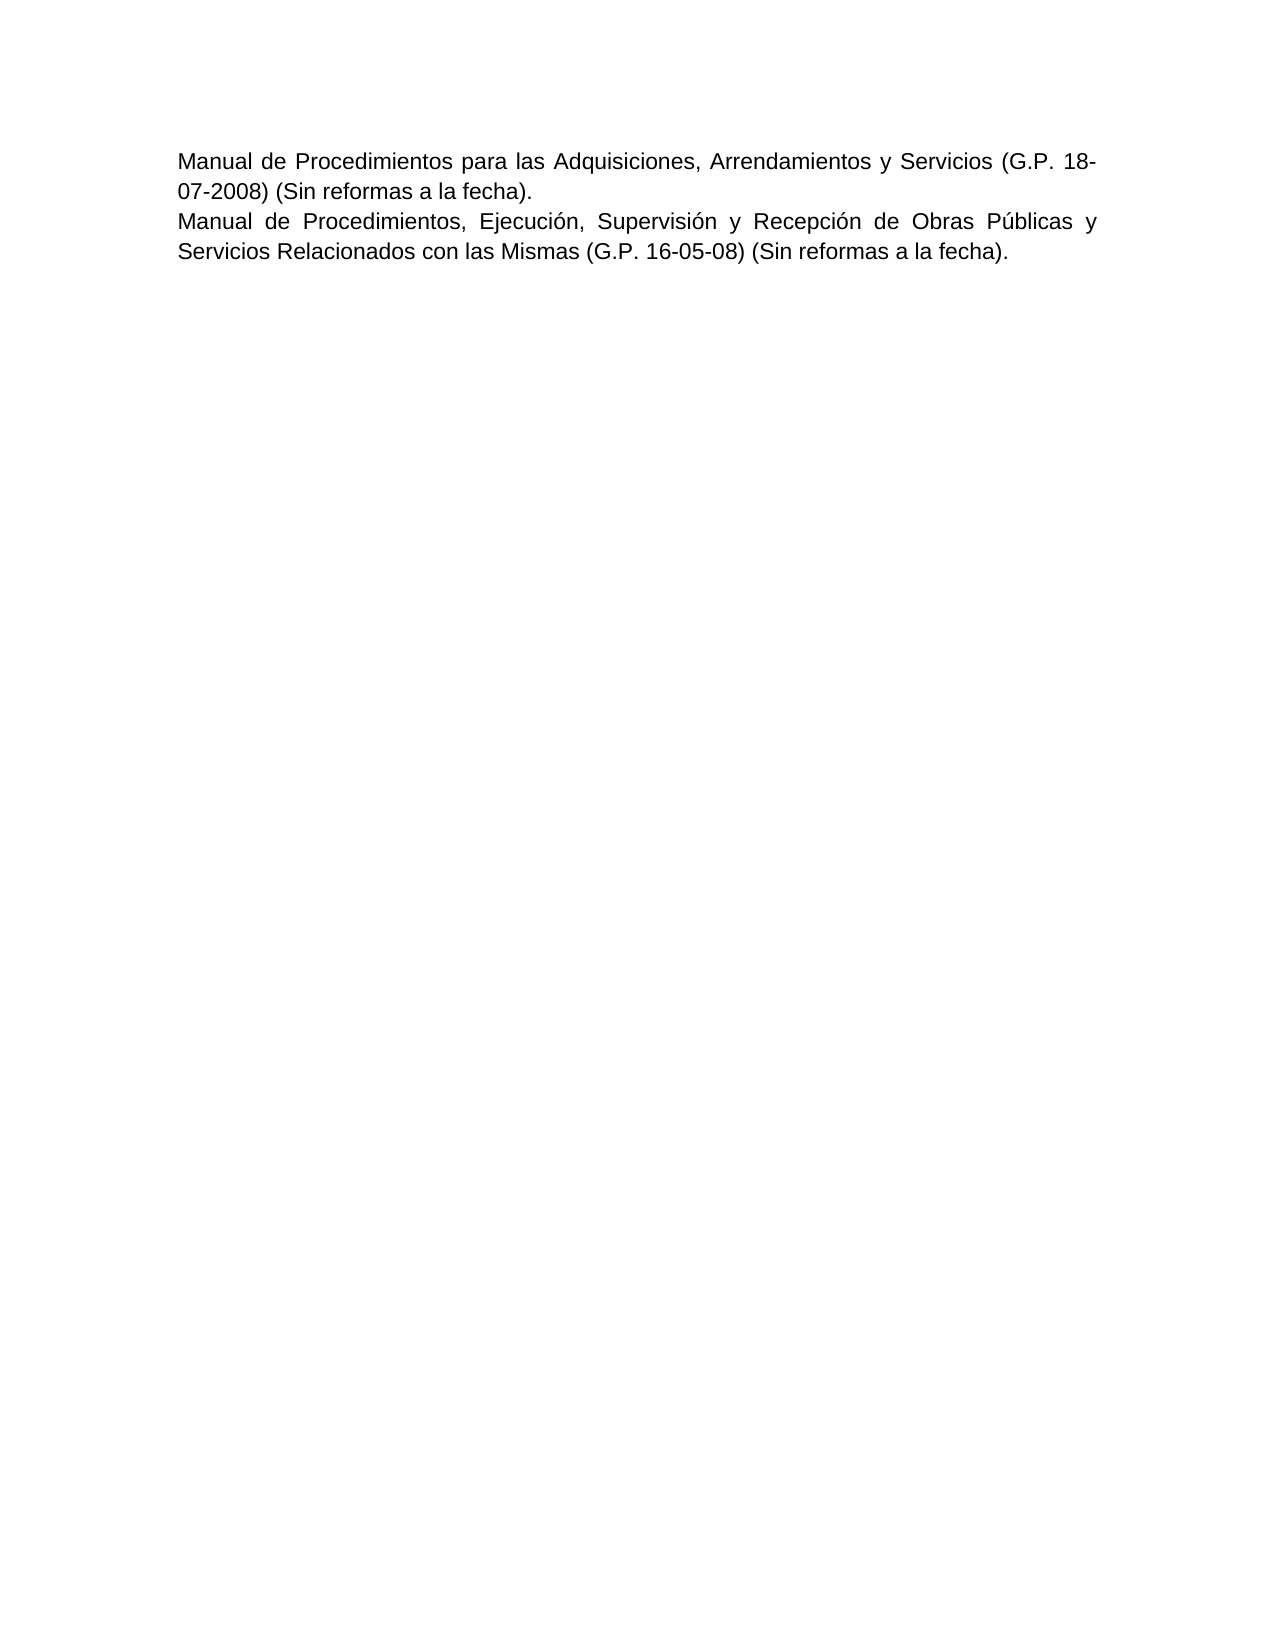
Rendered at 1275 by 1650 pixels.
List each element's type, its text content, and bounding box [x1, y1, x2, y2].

text Manual de Procedimientos para las Adquisiciones, Arrendamientos y Servicios (G.P. 18-07-2008) (Sin reformas a la fecha). [177, 148, 1098, 204]
text Manual de Procedimientos, Ejecución, Supervisión y Recepción de Obras Públicas y Servicios Relacionados con las Mismas (G.P. 16-05-08) (Sin reformas a la fecha). [177, 208, 1098, 264]
